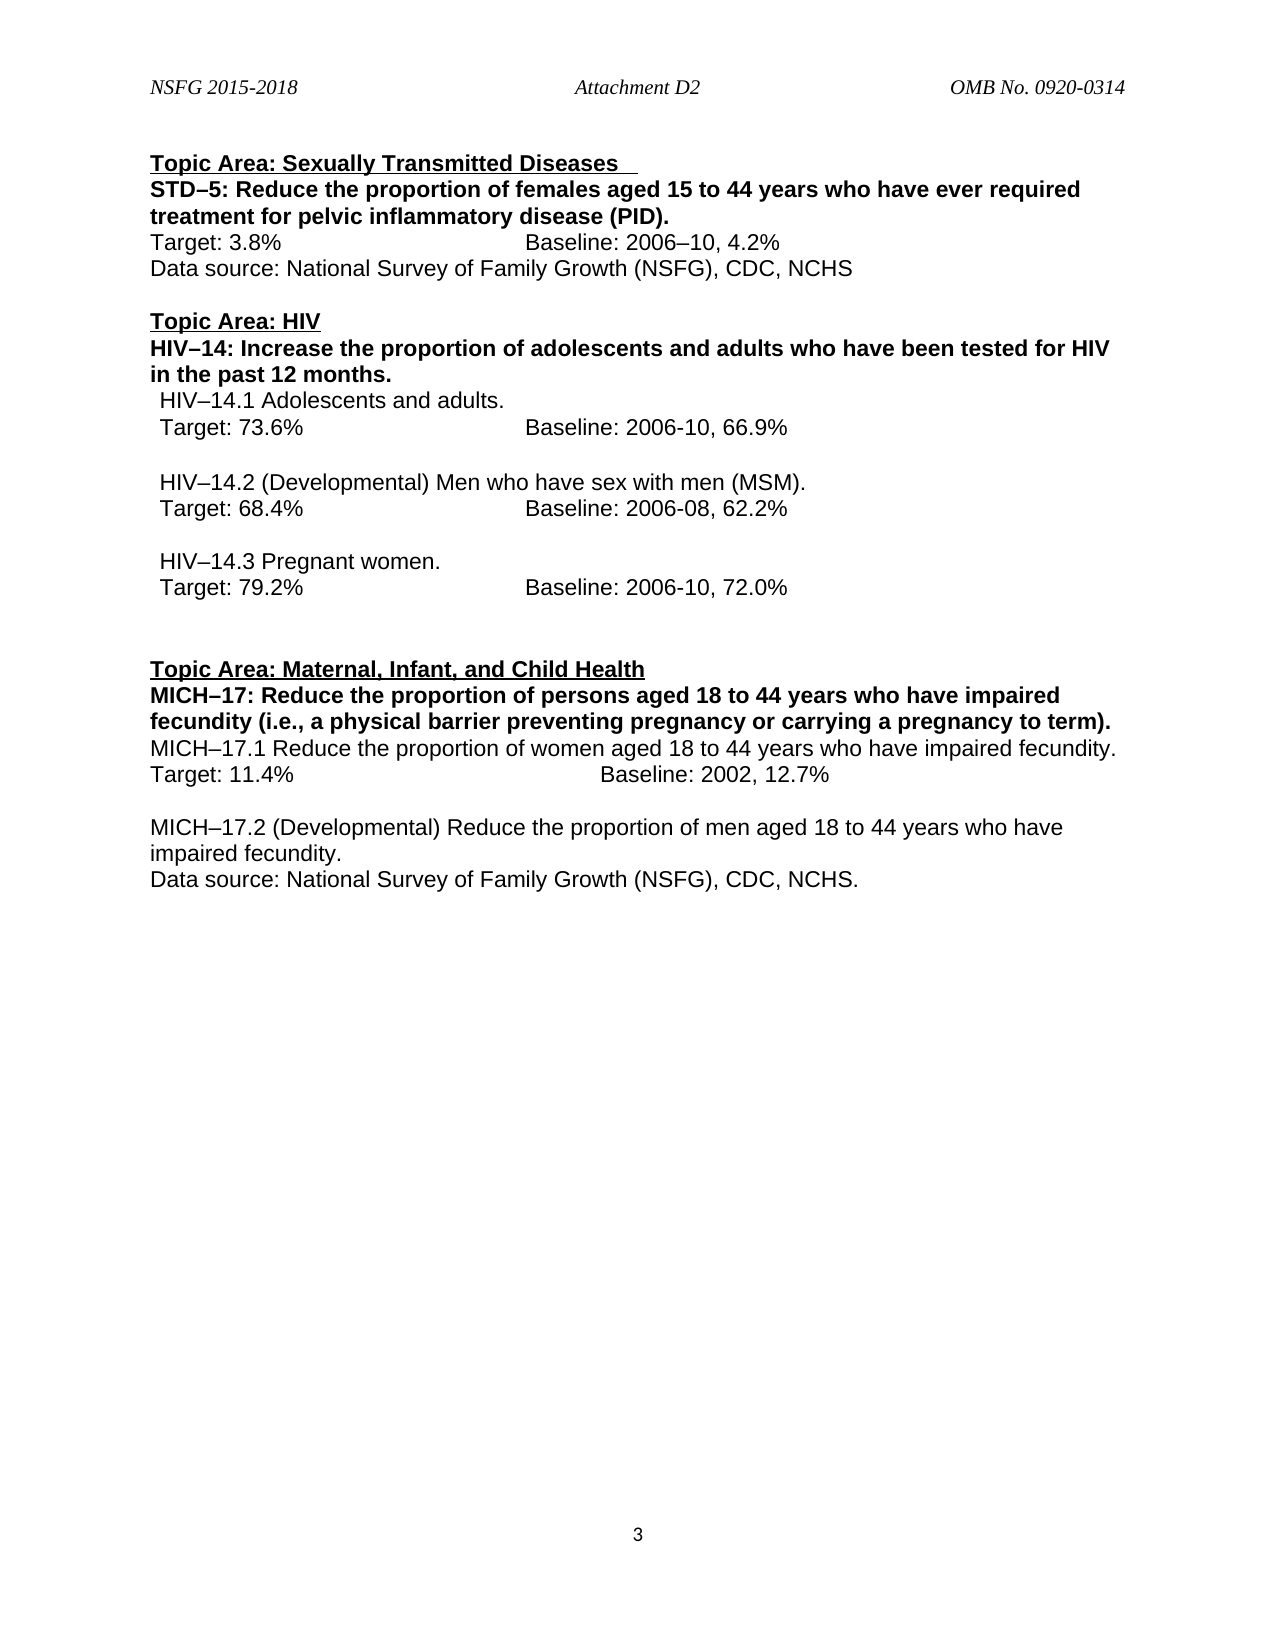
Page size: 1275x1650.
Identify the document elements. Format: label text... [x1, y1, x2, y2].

text Data source: National Survey of Family Growth (NSFG), CDC, NCHS. [150, 866, 1125, 893]
text Target: 73.6% Baseline: 2006-10, 66.9% [159, 413, 1125, 440]
text HIV–14.1 Adolescents and adults. [159, 387, 1125, 413]
text MICH–17.2 (Developmental) Reduce the proportion of men aged 18 to 44 years who have impaired fecundity. [150, 814, 1125, 866]
text Data source: National Survey of Family Growth (NSFG), CDC, NCHS [150, 255, 1125, 282]
text STD–5: Reduce the proportion of females aged 15 to 44 years who have ever required treatment for pelvic inflammatory disease (PID). [150, 176, 1125, 229]
text Target: 68.4% Baseline: 2006-08, 62.2% [159, 495, 1125, 521]
text Target: 79.2% Baseline: 2006-10, 72.0% [159, 574, 1125, 600]
text HIV–14.2 (Developmental) Men who have sex with men (MSM). [159, 469, 1125, 495]
text HIV–14.3 Pregnant women. [159, 548, 1125, 574]
text MICH–17: Reduce the proportion of persons aged 18 to 44 years who have impaired fecundity (i.e., a physical barrier preventing pregnancy or carrying a pregnancy to term). [150, 682, 1125, 734]
text Topic Area: Sexually Transmitted Diseases [150, 150, 1125, 176]
text MICH–17.1 Reduce the proportion of women aged 18 to 44 years who have impaired fecundity. Target: 11.4% Baseline: 2002, 12.7% [150, 734, 1125, 787]
text Target: 3.8% Baseline: 2006–10, 4.2% [150, 229, 1125, 255]
text HIV–14: Increase the proportion of adolescents and adults who have been tested for HIV in the past 12 months. [150, 334, 1125, 387]
text Topic Area: HIV [150, 308, 1125, 334]
text Topic Area: Maternal, Infant, and Child Health [150, 656, 1125, 682]
